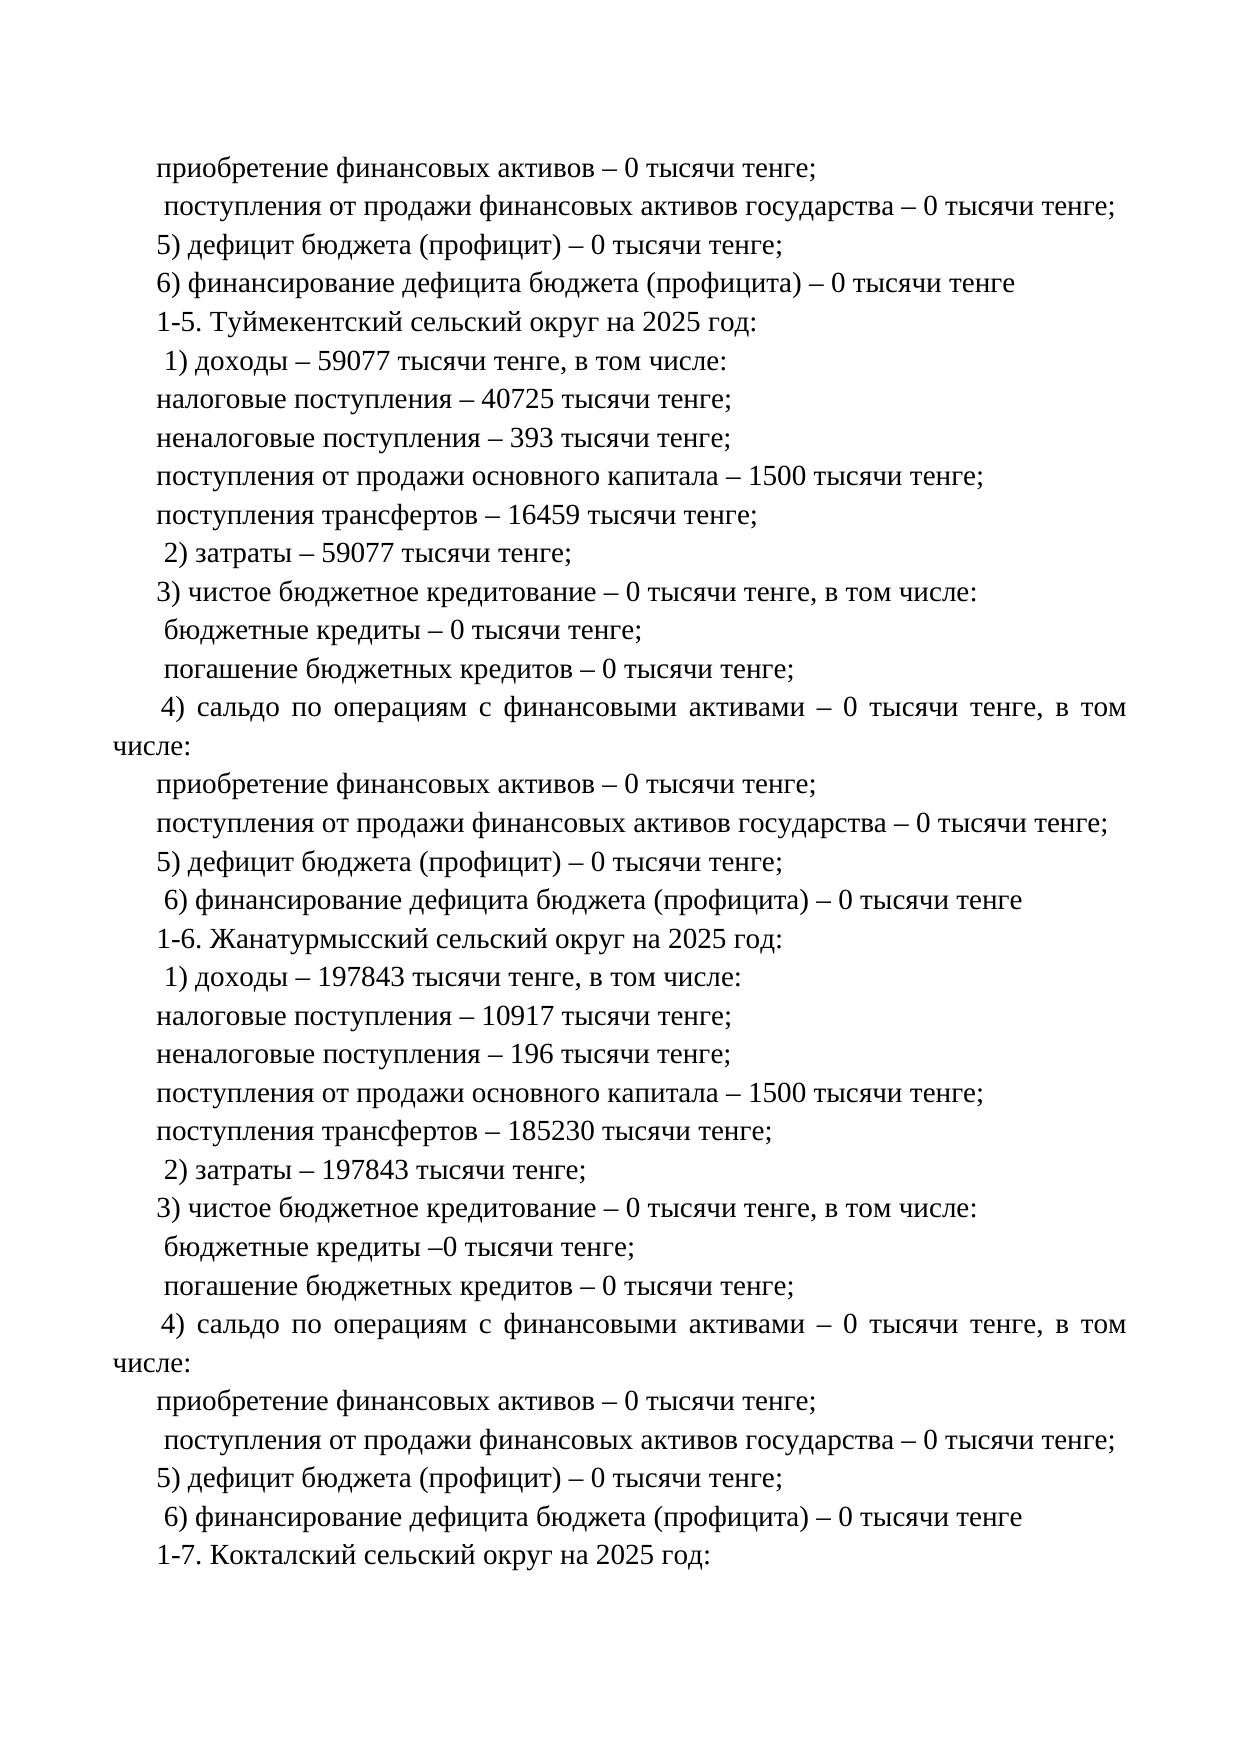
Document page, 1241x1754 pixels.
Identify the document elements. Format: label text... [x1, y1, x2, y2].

text 6) финансирование дефицита бюджета (профицита) – 0 тысячи тенге [112, 266, 1128, 299]
text поступления от продажи основного капитала – 1500 тысячи тенге; [112, 1075, 1128, 1108]
text бюджетные кредиты –0 тысячи тенге; [112, 1229, 1128, 1263]
text приобретение финансовых активов – 0 тысячи тенге; [112, 150, 1128, 183]
text 5) дефицит бюджета (профицит) – 0 тысячи тенге; [112, 227, 1128, 261]
text неналоговые поступления – 393 тысячи тенге; [112, 420, 1128, 453]
text 2) затраты – 197843 тысячи тенге; [112, 1152, 1128, 1186]
text 1) доходы – 197843 тысячи тенге, в том числе: [112, 959, 1128, 993]
text 6) финансирование дефицита бюджета (профицита) – 0 тысячи тенге [112, 1499, 1128, 1532]
text 1-7. Кокталский сельский округ на 2025 год: [112, 1537, 1128, 1571]
text приобретение финансовых активов – 0 тысячи тенге; [112, 767, 1128, 800]
text поступления трансфертов – 16459 тысячи тенге; [112, 497, 1128, 530]
text 3) чистое бюджетное кредитование – 0 тысячи тенге, в том числе: [112, 1191, 1128, 1224]
text налоговые поступления – 10917 тысячи тенге; [112, 998, 1128, 1031]
text 3) чистое бюджетное кредитование – 0 тысячи тенге, в том числе: [112, 574, 1128, 607]
text 4) сальдо по операциям с финансовыми активами – 0 тысячи тенге, в том числе: [112, 689, 1128, 762]
text 6) финансирование дефицита бюджета (профицита) – 0 тысячи тенге [112, 882, 1128, 916]
text поступления от продажи финансовых активов государства – 0 тысячи тенге; [112, 805, 1128, 839]
text 1) доходы – 59077 тысячи тенге, в том числе: [112, 343, 1128, 376]
text поступления трансфертов – 185230 тысячи тенге; [112, 1113, 1128, 1147]
text погашение бюджетных кредитов – 0 тысячи тенге; [112, 651, 1128, 684]
text налоговые поступления – 40725 тысячи тенге; [112, 381, 1128, 415]
text неналоговые поступления – 196 тысячи тенге; [112, 1036, 1128, 1070]
text 1-6. Жанатурмысский сельский округ на 2025 год: [112, 921, 1128, 954]
text 1-5. Туймекентский сельский округ на 2025 год: [112, 304, 1128, 338]
text 5) дефицит бюджета (профицит) – 0 тысячи тенге; [112, 1460, 1128, 1494]
text приобретение финансовых активов – 0 тысячи тенге; [112, 1383, 1128, 1417]
text 2) затраты – 59077 тысячи тенге; [112, 535, 1128, 569]
text поступления от продажи финансовых активов государства – 0 тысячи тенге; [112, 1422, 1128, 1455]
text поступления от продажи основного капитала – 1500 тысячи тенге; [112, 458, 1128, 492]
text бюджетные кредиты – 0 тысячи тенге; [112, 612, 1128, 646]
text погашение бюджетных кредитов – 0 тысячи тенге; [112, 1268, 1128, 1301]
text поступления от продажи финансовых активов государства – 0 тысячи тенге; [112, 188, 1128, 222]
text 4) сальдо по операциям с финансовыми активами – 0 тысячи тенге, в том числе: [112, 1306, 1128, 1378]
text 5) дефицит бюджета (профицит) – 0 тысячи тенге; [112, 844, 1128, 877]
